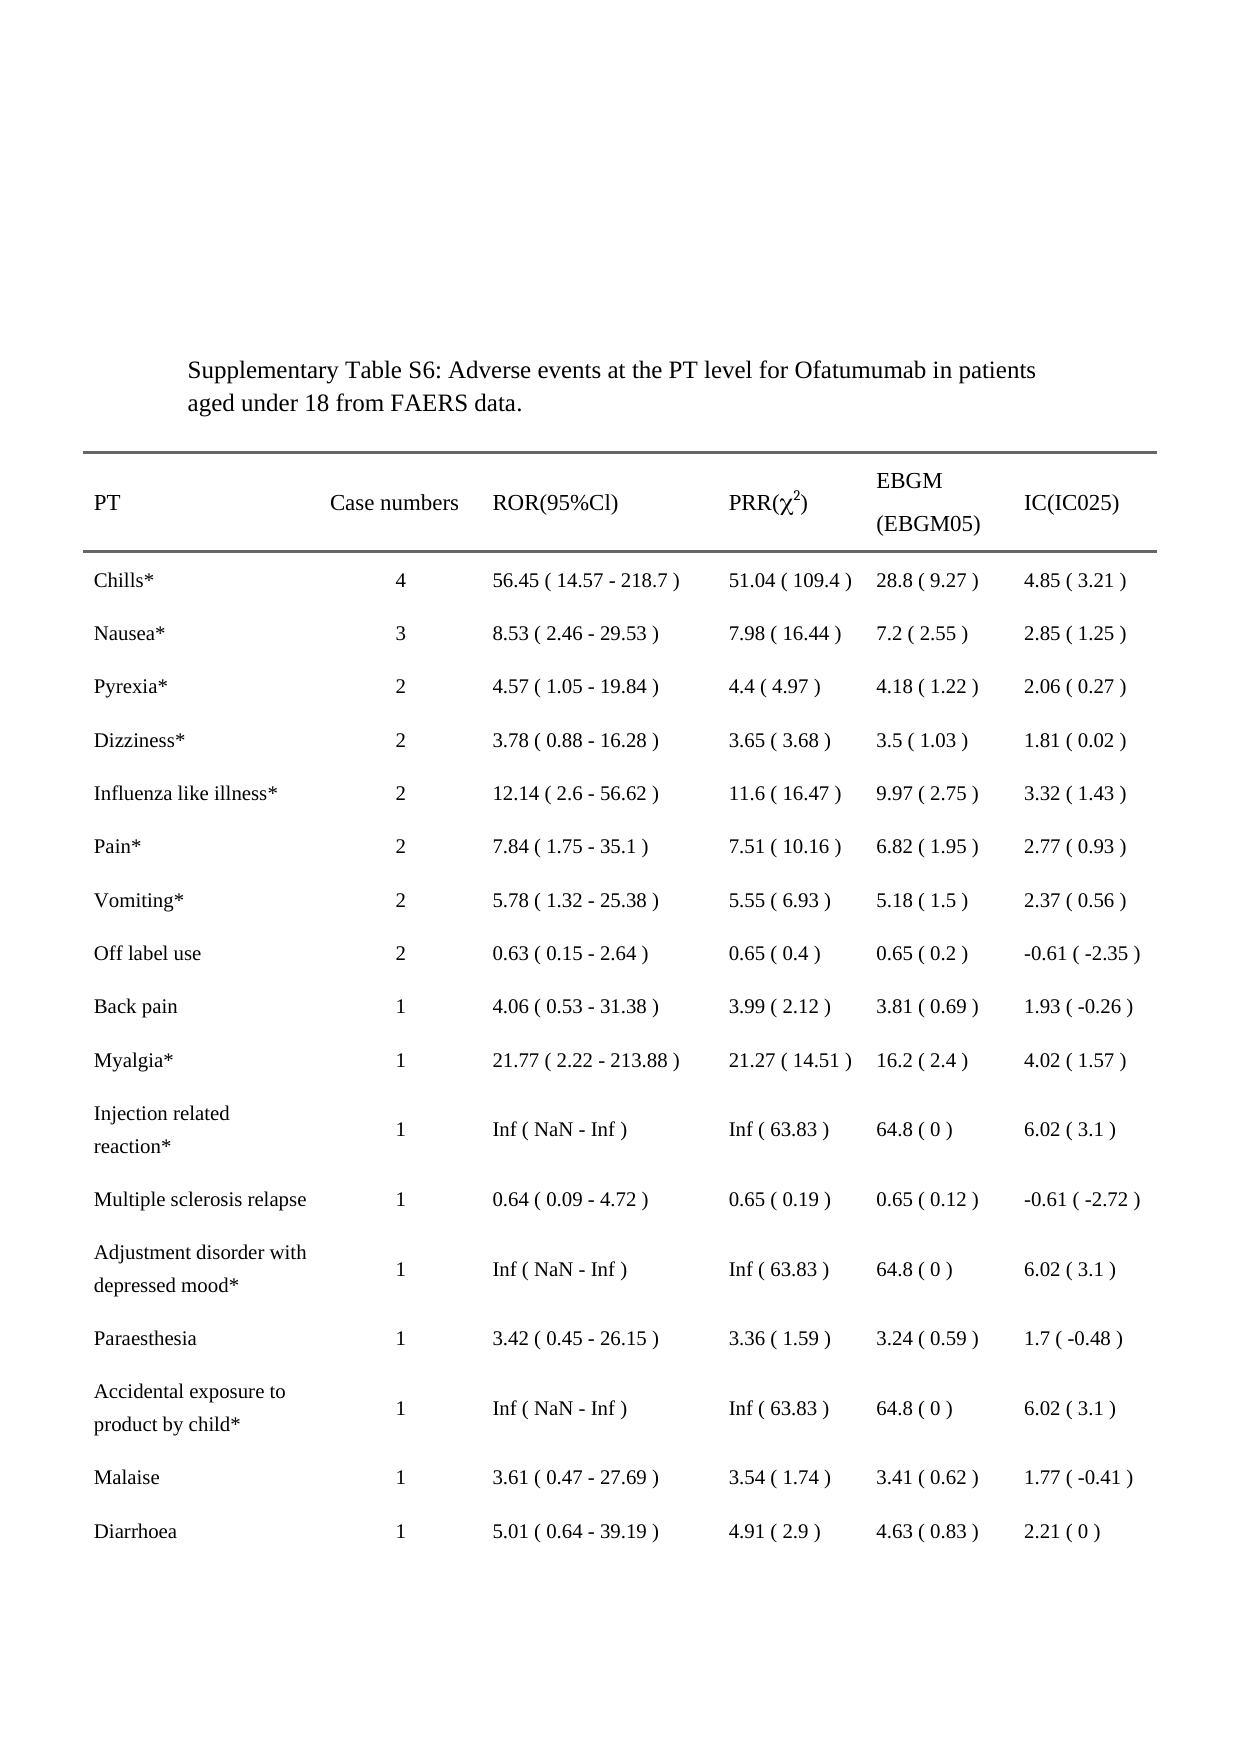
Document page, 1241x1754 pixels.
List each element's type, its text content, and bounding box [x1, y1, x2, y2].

table_cell 56.45 ( 14.57 - 218.7 ) [482, 553, 718, 607]
table_cell 1 [319, 1451, 482, 1504]
table_cell 2.37 ( 0.56 ) [1014, 873, 1157, 927]
table_cell Pain* [83, 820, 319, 873]
table_cell 3.65 ( 3.68 ) [718, 713, 866, 767]
table_cell Vomiting* [83, 873, 319, 927]
table_cell Influenza like illness* [83, 767, 319, 820]
table_cell 2 [319, 713, 482, 767]
table_cell Off label use [83, 927, 319, 980]
table_cell 2 [319, 767, 482, 820]
table_cell Adjustment disorder with depressed mood* [83, 1226, 319, 1312]
table_cell 0.65 ( 0.12 ) [866, 1173, 1013, 1226]
table_cell 64.8 ( 0 ) [866, 1087, 1013, 1172]
table_cell 0.65 ( 0.4 ) [718, 927, 866, 980]
table_cell 64.8 ( 0 ) [866, 1365, 1013, 1451]
table_cell 4.63 ( 0.83 ) [866, 1504, 1013, 1557]
table_cell 1 [319, 1087, 482, 1172]
table_cell 1 [319, 1226, 482, 1312]
table_cell 51.04 ( 109.4 ) [718, 553, 866, 607]
table_cell 3.32 ( 1.43 ) [1014, 767, 1157, 820]
table_cell Paraesthesia [83, 1312, 319, 1365]
table_cell 4.18 ( 1.22 ) [866, 660, 1013, 713]
table_cell Diarrhoea [83, 1504, 319, 1557]
table_cell 4.06 ( 0.53 - 31.38 ) [482, 980, 718, 1033]
table_cell 2.06 ( 0.27 ) [1014, 660, 1157, 713]
table_cell 0.64 ( 0.09 - 4.72 ) [482, 1173, 718, 1226]
table_header ROR(95%Cl) [482, 454, 718, 550]
table_cell 4.85 ( 3.21 ) [1014, 553, 1157, 607]
table_cell 7.98 ( 16.44 ) [718, 607, 866, 660]
table_cell Inf ( NaN - Inf ) [482, 1087, 718, 1172]
table_cell 6.82 ( 1.95 ) [866, 820, 1013, 873]
table_header IC(IC025) [1014, 454, 1157, 550]
table_cell 11.6 ( 16.47 ) [718, 767, 866, 820]
table_cell 6.02 ( 3.1 ) [1014, 1365, 1157, 1451]
table_cell 4.57 ( 1.05 - 19.84 ) [482, 660, 718, 713]
table_cell 12.14 ( 2.6 - 56.62 ) [482, 767, 718, 820]
table_cell Inf ( NaN - Inf ) [482, 1365, 718, 1451]
table_cell 0.65 ( 0.19 ) [718, 1173, 866, 1226]
table_cell -0.61 ( -2.72 ) [1014, 1173, 1157, 1226]
table_cell 5.18 ( 1.5 ) [866, 873, 1013, 927]
table_cell 6.02 ( 3.1 ) [1014, 1226, 1157, 1312]
table_cell Injection related reaction* [83, 1087, 319, 1172]
table_cell 3.24 ( 0.59 ) [866, 1312, 1013, 1365]
table_cell 3.5 ( 1.03 ) [866, 713, 1013, 767]
table_cell 0.65 ( 0.2 ) [866, 927, 1013, 980]
table_cell Myalgia* [83, 1033, 319, 1087]
table_cell 2 [319, 660, 482, 713]
table_cell 1 [319, 1312, 482, 1365]
table_cell 4.02 ( 1.57 ) [1014, 1033, 1157, 1087]
table_cell 16.2 ( 2.4 ) [866, 1033, 1013, 1087]
table_cell 1.77 ( -0.41 ) [1014, 1451, 1157, 1504]
table_cell 3.41 ( 0.62 ) [866, 1451, 1013, 1504]
table_cell Pyrexia* [83, 660, 319, 713]
table_cell 28.8 ( 9.27 ) [866, 553, 1013, 607]
table_cell 0.63 ( 0.15 - 2.64 ) [482, 927, 718, 980]
table_cell 5.78 ( 1.32 - 25.38 ) [482, 873, 718, 927]
table_cell 3.42 ( 0.45 - 26.15 ) [482, 1312, 718, 1365]
table_cell 5.01 ( 0.64 - 39.19 ) [482, 1504, 718, 1557]
table_cell 3.36 ( 1.59 ) [718, 1312, 866, 1365]
table_cell Inf ( 63.83 ) [718, 1087, 866, 1172]
table_header Case numbers [319, 454, 482, 550]
table_cell 2 [319, 927, 482, 980]
table_cell Chills* [83, 553, 319, 607]
table_cell 1.7 ( -0.48 ) [1014, 1312, 1157, 1365]
table_cell -0.61 ( -2.35 ) [1014, 927, 1157, 980]
table_cell 2.21 ( 0 ) [1014, 1504, 1157, 1557]
table_cell 3.54 ( 1.74 ) [718, 1451, 866, 1504]
table_cell 1 [319, 1033, 482, 1087]
table_cell 1 [319, 980, 482, 1033]
table_cell 7.51 ( 10.16 ) [718, 820, 866, 873]
table_cell Accidental exposure to product by child* [83, 1365, 319, 1451]
table_cell 1.93 ( -0.26 ) [1014, 980, 1157, 1033]
text Supplementary Table S6: Adverse events at the PT level for Ofatumumab in patients aged under 18 from FAERS data. [187, 353, 1053, 418]
table_cell 2.85 ( 1.25 ) [1014, 607, 1157, 660]
table_cell Inf ( NaN - Inf ) [482, 1226, 718, 1312]
table_cell 8.53 ( 2.46 - 29.53 ) [482, 607, 718, 660]
table_cell Multiple sclerosis relapse [83, 1173, 319, 1226]
table_cell Dizziness* [83, 713, 319, 767]
table_cell Inf ( 63.83 ) [718, 1365, 866, 1451]
table_cell Inf ( 63.83 ) [718, 1226, 866, 1312]
table_cell 9.97 ( 2.75 ) [866, 767, 1013, 820]
table_cell 7.2 ( 2.55 ) [866, 607, 1013, 660]
table_cell 6.02 ( 3.1 ) [1014, 1087, 1157, 1172]
table_cell 1.81 ( 0.02 ) [1014, 713, 1157, 767]
table_cell 4.91 ( 2.9 ) [718, 1504, 866, 1557]
table_cell 64.8 ( 0 ) [866, 1226, 1013, 1312]
table_cell 5.55 ( 6.93 ) [718, 873, 866, 927]
table_cell 1 [319, 1365, 482, 1451]
table_cell 3 [319, 607, 482, 660]
table_cell 4.4 ( 4.97 ) [718, 660, 866, 713]
table_cell 1 [319, 1173, 482, 1226]
table_cell 2 [319, 873, 482, 927]
table_cell Nausea* [83, 607, 319, 660]
table_cell 7.84 ( 1.75 - 35.1 ) [482, 820, 718, 873]
table_cell 2.77 ( 0.93 ) [1014, 820, 1157, 873]
table_cell 4 [319, 553, 482, 607]
table_cell Back pain [83, 980, 319, 1033]
table_cell 3.61 ( 0.47 - 27.69 ) [482, 1451, 718, 1504]
table_cell 3.81 ( 0.69 ) [866, 980, 1013, 1033]
table_header EBGM (EBGM05) [866, 454, 1013, 550]
table_cell Malaise [83, 1451, 319, 1504]
table_header PRR(2) [718, 454, 866, 550]
table_cell 3.99 ( 2.12 ) [718, 980, 866, 1033]
table_cell 3.78 ( 0.88 - 16.28 ) [482, 713, 718, 767]
table_cell 21.77 ( 2.22 - 213.88 ) [482, 1033, 718, 1087]
table_cell 1 [319, 1504, 482, 1557]
table_cell 2 [319, 820, 482, 873]
table_cell 21.27 ( 14.51 ) [718, 1033, 866, 1087]
table_header PT [83, 454, 319, 550]
